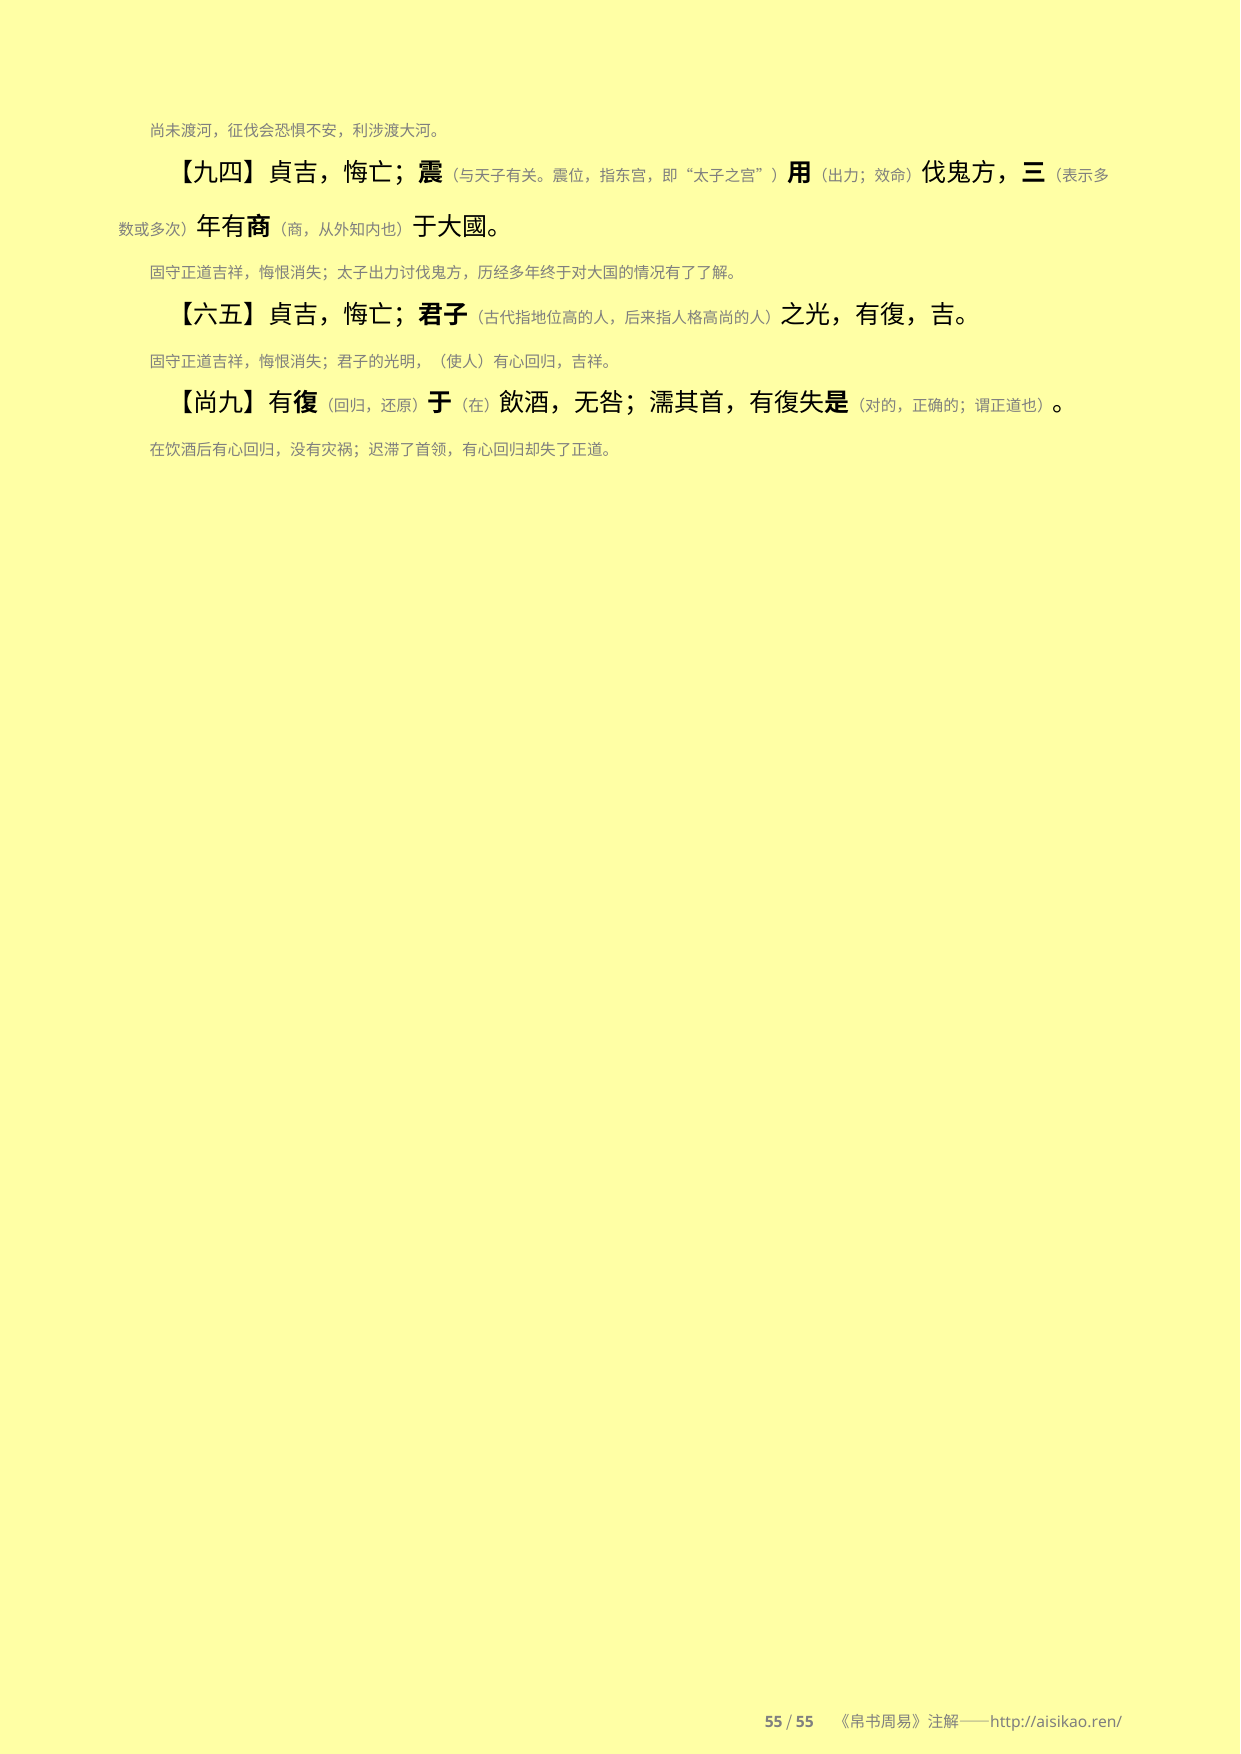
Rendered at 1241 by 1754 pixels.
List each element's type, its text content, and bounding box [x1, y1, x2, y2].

text 【九四】貞吉，悔亡；震（与天子有关。震位，指东宫，即“太子之宫”）用（出力；效命）伐鬼方，三（表示多数或多次）年有商（商，从外知内也）于大國。 [118, 152, 1122, 243]
text 固守正道吉祥，悔恨消失；太子出力讨伐鬼方，历经多年终于对大国的情况有了了解。 [118, 261, 1122, 283]
text 【六五】貞吉，悔亡；君子（古代指地位高的人，后来指人格高尚的人）之光，有復，吉。 [118, 294, 1122, 331]
text 尚未渡河，征伐会恐惧不安，利涉渡大河。 [118, 118, 1122, 141]
text 固守正道吉祥，悔恨消失；君子的光明，（使人）有心回归，吉祥。 [118, 349, 1122, 372]
text 在饮酒后有心回归，没有灾祸；迟滞了首领，有心回归却失了正道。 [118, 437, 1122, 460]
text 【尚九】有復（回归，还原）于（在）飲酒，无咎；濡其首，有復失是（对的，正确的；谓正道也）。 [118, 383, 1122, 419]
